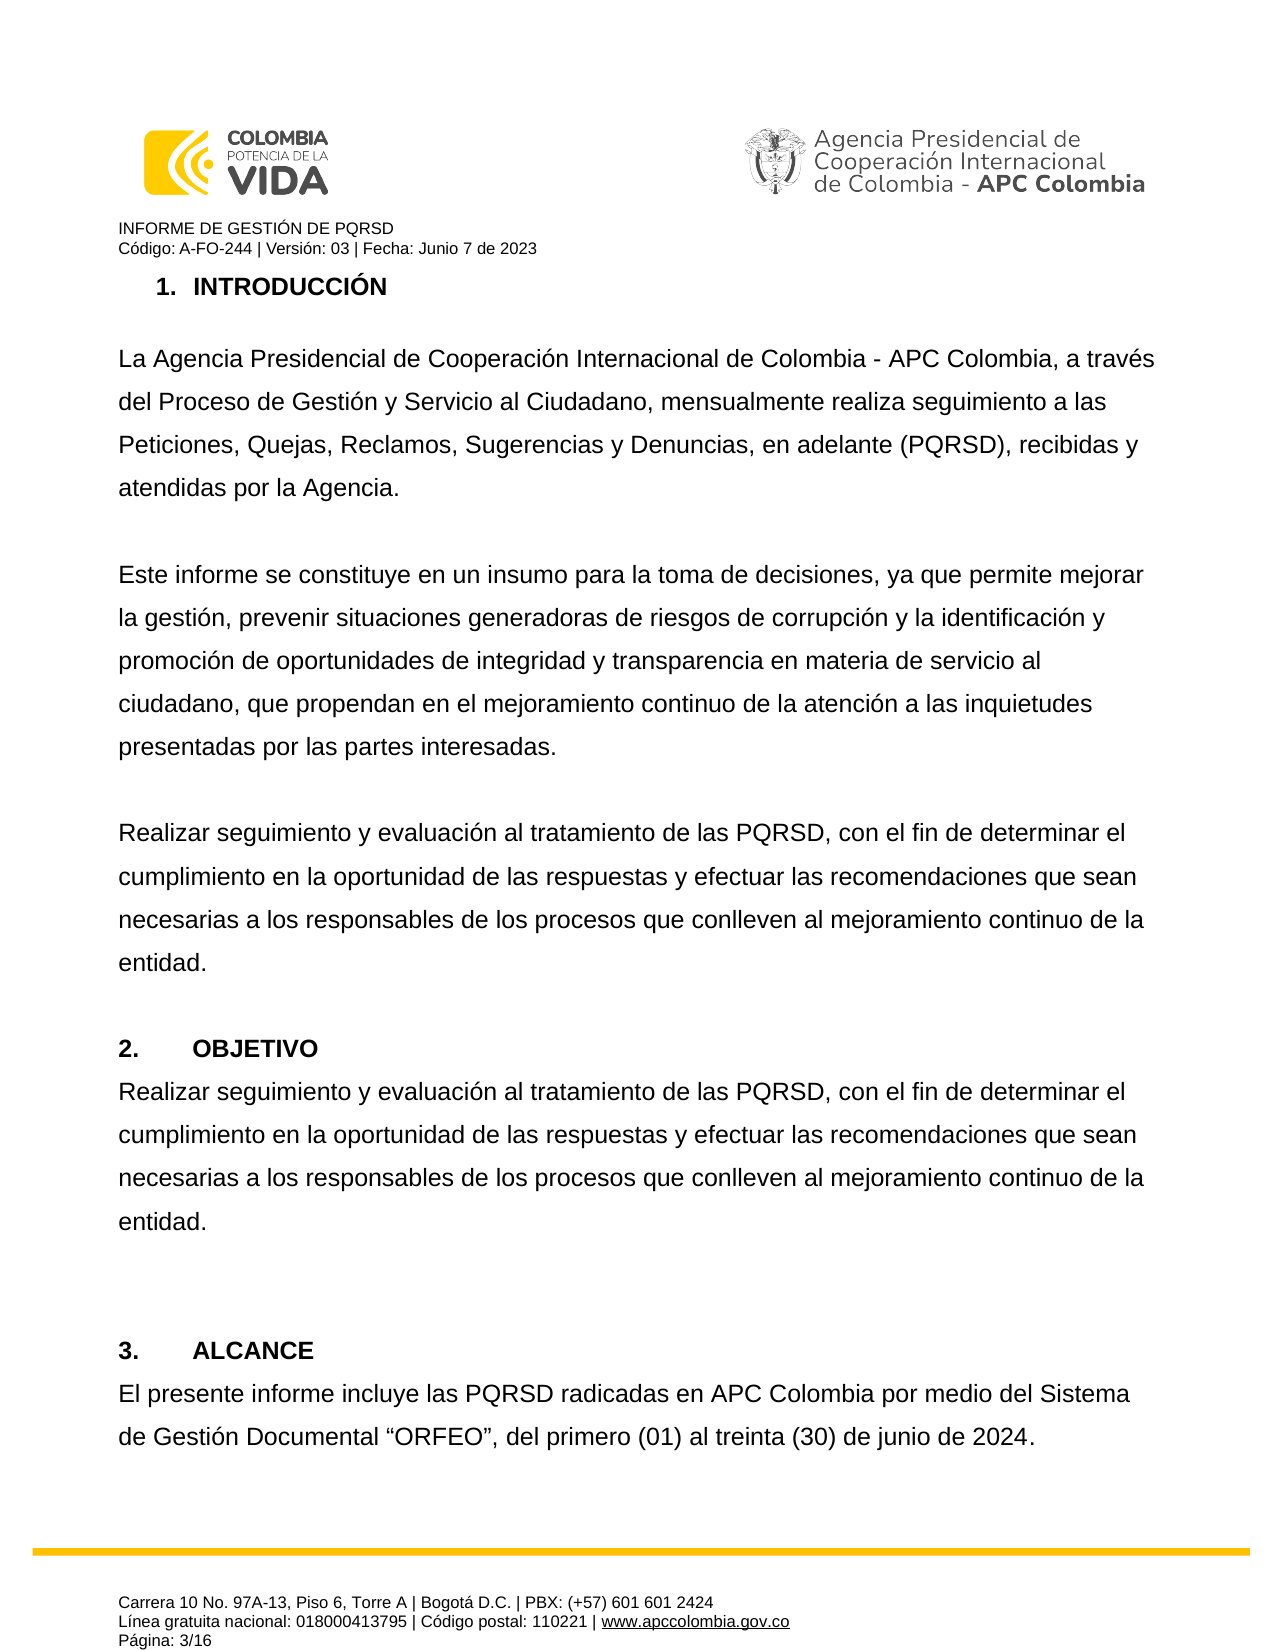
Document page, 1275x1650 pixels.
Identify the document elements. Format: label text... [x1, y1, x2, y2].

subtitle INTRODUCCIÓN [156, 272, 1157, 301]
text Realizar seguimiento y evaluación al tratamiento de las PQRSD, con el fin de determinar el cumplimiento en la oportunidad de las respuestas y efectuar las recomendaciones que sean necesarias a los responsables de los procesos que conlleven al mejoramiento continuo de la entidad. [118, 818, 1157, 977]
text El presente informe incluye las PQRSD radicadas en APC Colombia por medio del Sistema de Gestión Documental “ORFEO”, del primero (01) al treinta (30) de junio de 2024. [118, 1379, 1157, 1451]
subtitle ALCANCE [118, 1336, 1157, 1365]
picture [118, 120, 354, 205]
text La Agencia Presidencial de Cooperación Internacional de Colombia - APC Colombia, a través del Proceso de Gestión y Servicio al Ciudadano, mensualmente realiza seguimiento a las Peticiones, Quejas, Reclamos, Sugerencias y Denuncias, en adelante (PQRSD), recibidas y atendidas por la Agencia. [118, 344, 1157, 502]
subtitle OBJETIVO [118, 1034, 1157, 1063]
text Realizar seguimiento y evaluación al tratamiento de las PQRSD, con el fin de determinar el cumplimiento en la oportunidad de las respuestas y efectuar las recomendaciones que sean necesarias a los responsables de los procesos que conlleven al mejoramiento continuo de la entidad. [118, 1077, 1157, 1235]
picture [742, 122, 1147, 197]
text Este informe se constituye en un insumo para la toma de decisiones, ya que permite mejorar la gestión, prevenir situaciones generadoras de riesgos de corrupción y la identificación y promoción de oportunidades de integridad y transparencia en materia de servicio al ciudadano, que propendan en el mejoramiento continuo de la atención a las inquietudes presentadas por las partes interesadas. [118, 560, 1157, 761]
